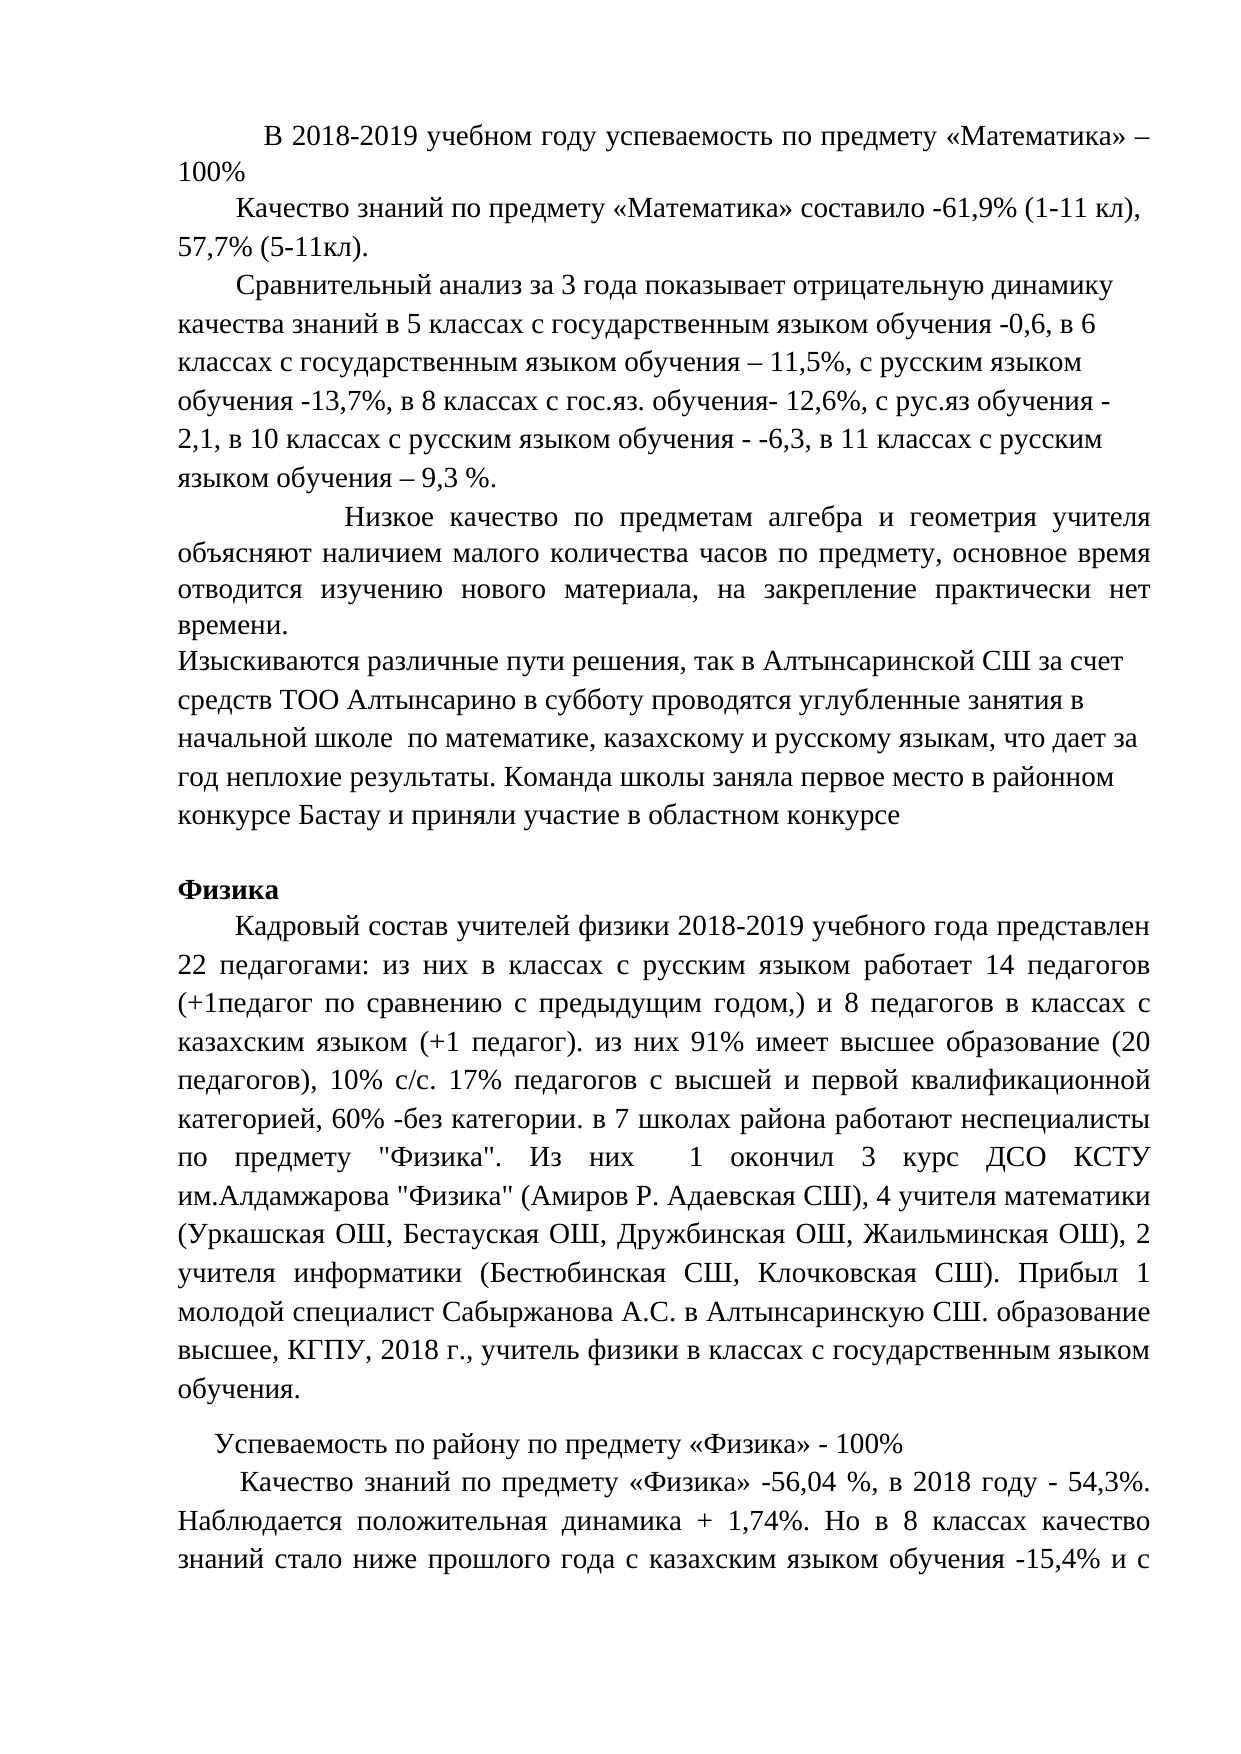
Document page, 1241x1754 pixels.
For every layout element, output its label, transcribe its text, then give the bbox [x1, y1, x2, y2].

text Низкое качество по предметам алгебра и геометрия учителя объясняют наличием малого количества часов по предмету, основное время отводится изучению нового материала, на закрепление практически нет времени. [177, 499, 1152, 641]
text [177, 1464, 1152, 1575]
text Кадровый состав учителей физики 2018-2019 учебного года представлен 22 педагогами: из них в классах с русским языком работает 14 педагогов (+1педагог по сравнению с предыдущим годом,) и 8 педагогов в классах с казахским языком (+1 педагог). из них 91% имеет высшее образование (20 педагогов), 10% с/с. 17% педагогов с высшей и первой квалификационной категорией, 60% -без категории. в 7 школах района работают неспециалисты по предмету "Физика". Из них 1 окончил 3 курс ДСО КСТУ им.Алдамжарова "Физика" (Амиров Р. Адаевская СШ), 4 учителя математики (Уркашская ОШ, Бестауская ОШ, Дружбинская ОШ, Жаильминская ОШ), 2 учителя информатики (Бестюбинская СШ, Клочковская СШ). Прибыл 1 молодой специалист Сабыржанова А.С. в Алтынсаринскую СШ. образование высшее, КГПУ, 2018 г., учитель физики в классах с государственным языком обучения. [177, 908, 1152, 1404]
text Изыскиваются различные пути решения, так в Алтынсаринской СШ за счет средств ТОО Алтынсарино в субботу проводятся углубленные занятия в начальной школе по математике, казахскому и русскому языкам, что дает за год неплохие результаты. Команда школы заняла первое место в районном конкурсе Бастау и приняли участие в областном конкурсе [177, 643, 1152, 831]
text Качество знаний по предмету «Математика» составило -61,9% (1-11 кл), 57,7% (5-11кл). [177, 190, 1152, 262]
text В 2018-2019 учебном году успеваемость по предмету «Математика» – 100% [177, 118, 1152, 188]
text Сравнительный анализ за 3 года показывает отрицательную динамику качества знаний в 5 классах с государственным языком обучения -0,6, в 6 классах с государственным языком обучения – 11,5%, с русским языком обучения -13,7%, в 8 классах с гос.яз. обучения- 12,6%, с рус.яз обучения -2,1, в 10 классах с русским языком обучения - -6,3, в 11 классах с русским языком обучения – 9,3 %. [177, 267, 1152, 494]
text Успеваемость по району по предмету «Физика» - 100% [177, 1426, 1152, 1459]
text Физика [177, 872, 1152, 906]
